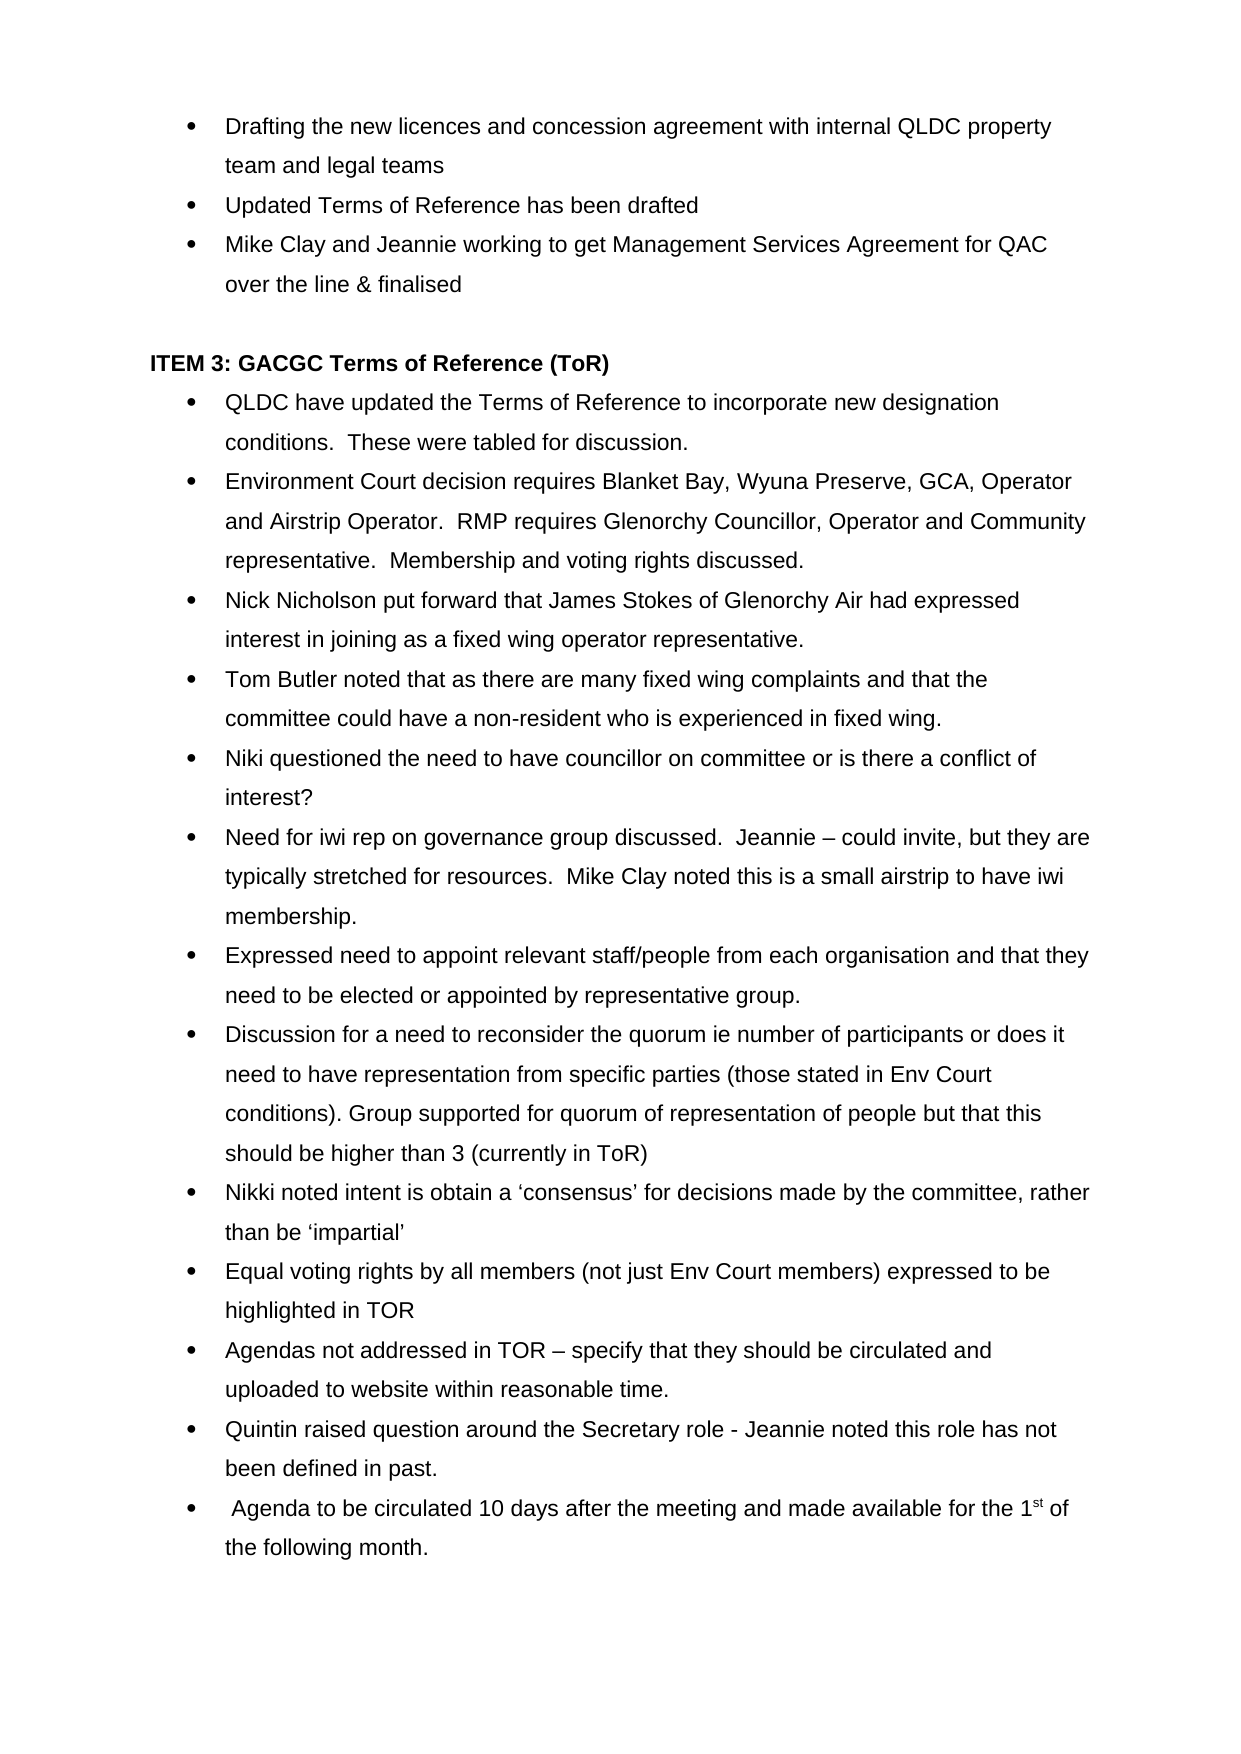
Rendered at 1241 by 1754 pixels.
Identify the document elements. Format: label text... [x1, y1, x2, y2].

list Nikki noted intent is obtain a ‘consensus’ for decisions made by the committee, rather than be ‘impartial’ [187, 1179, 1090, 1245]
list Tom Butler noted that as there are many fixed wing complaints and that the committee could have a non-resident who is experienced in fixed wing. [187, 666, 1090, 732]
list Need for iwi rep on governance group discussed. Jeannie – could invite, but they are typically stretched for resources. Mike Clay noted this is a small airstrip to have iwi membership. [187, 824, 1090, 929]
text ITEM 3: GACGC Terms of Reference (ToR) [150, 350, 1090, 376]
list Discussion for a need to reconsider the quorum ie number of participants or does it need to have representation from specific parties (those stated in Env Court conditions). Group supported for quorum of representation of people but that this should be higher than 3 (currently in ToR) [187, 1021, 1090, 1166]
list Mike Clay and Jeannie working to get Management Services Agreement for QAC over the line & finalised [187, 231, 1090, 297]
list Expressed need to appoint relevant staff/people from each organisation and that they need to be elected or appointed by representative group. [187, 942, 1090, 1008]
list Quintin raised question around the Secretary role - Jeannie noted this role has not been defined in past. [187, 1416, 1090, 1482]
list Agenda to be circulated 10 days after the meeting and made available for the 1st of the following month. [187, 1495, 1090, 1561]
list QLDC have updated the Terms of Reference to incorporate new designation conditions. These were tabled for discussion. [187, 389, 1090, 455]
list Nick Nicholson put forward that James Stokes of Glenorchy Air had expressed interest in joining as a fixed wing operator representative. [187, 587, 1090, 653]
list Drafting the new licences and concession agreement with internal QLDC property team and legal teams [187, 113, 1090, 179]
list Niki questioned the need to have councillor on committee or is there a conflict of interest? [187, 745, 1090, 811]
list Agendas not addressed in TOR – specify that they should be circulated and uploaded to website within reasonable time. [187, 1337, 1090, 1403]
list Environment Court decision requires Blanket Bay, Wyuna Preserve, GCA, Operator and Airstrip Operator. RMP requires Glenorchy Councillor, Operator and Community representative. Membership and voting rights discussed. [187, 468, 1090, 574]
list Updated Terms of Reference has been drafted [187, 192, 1090, 218]
list Equal voting rights by all members (not just Env Court members) expressed to be highlighted in TOR [187, 1258, 1090, 1324]
